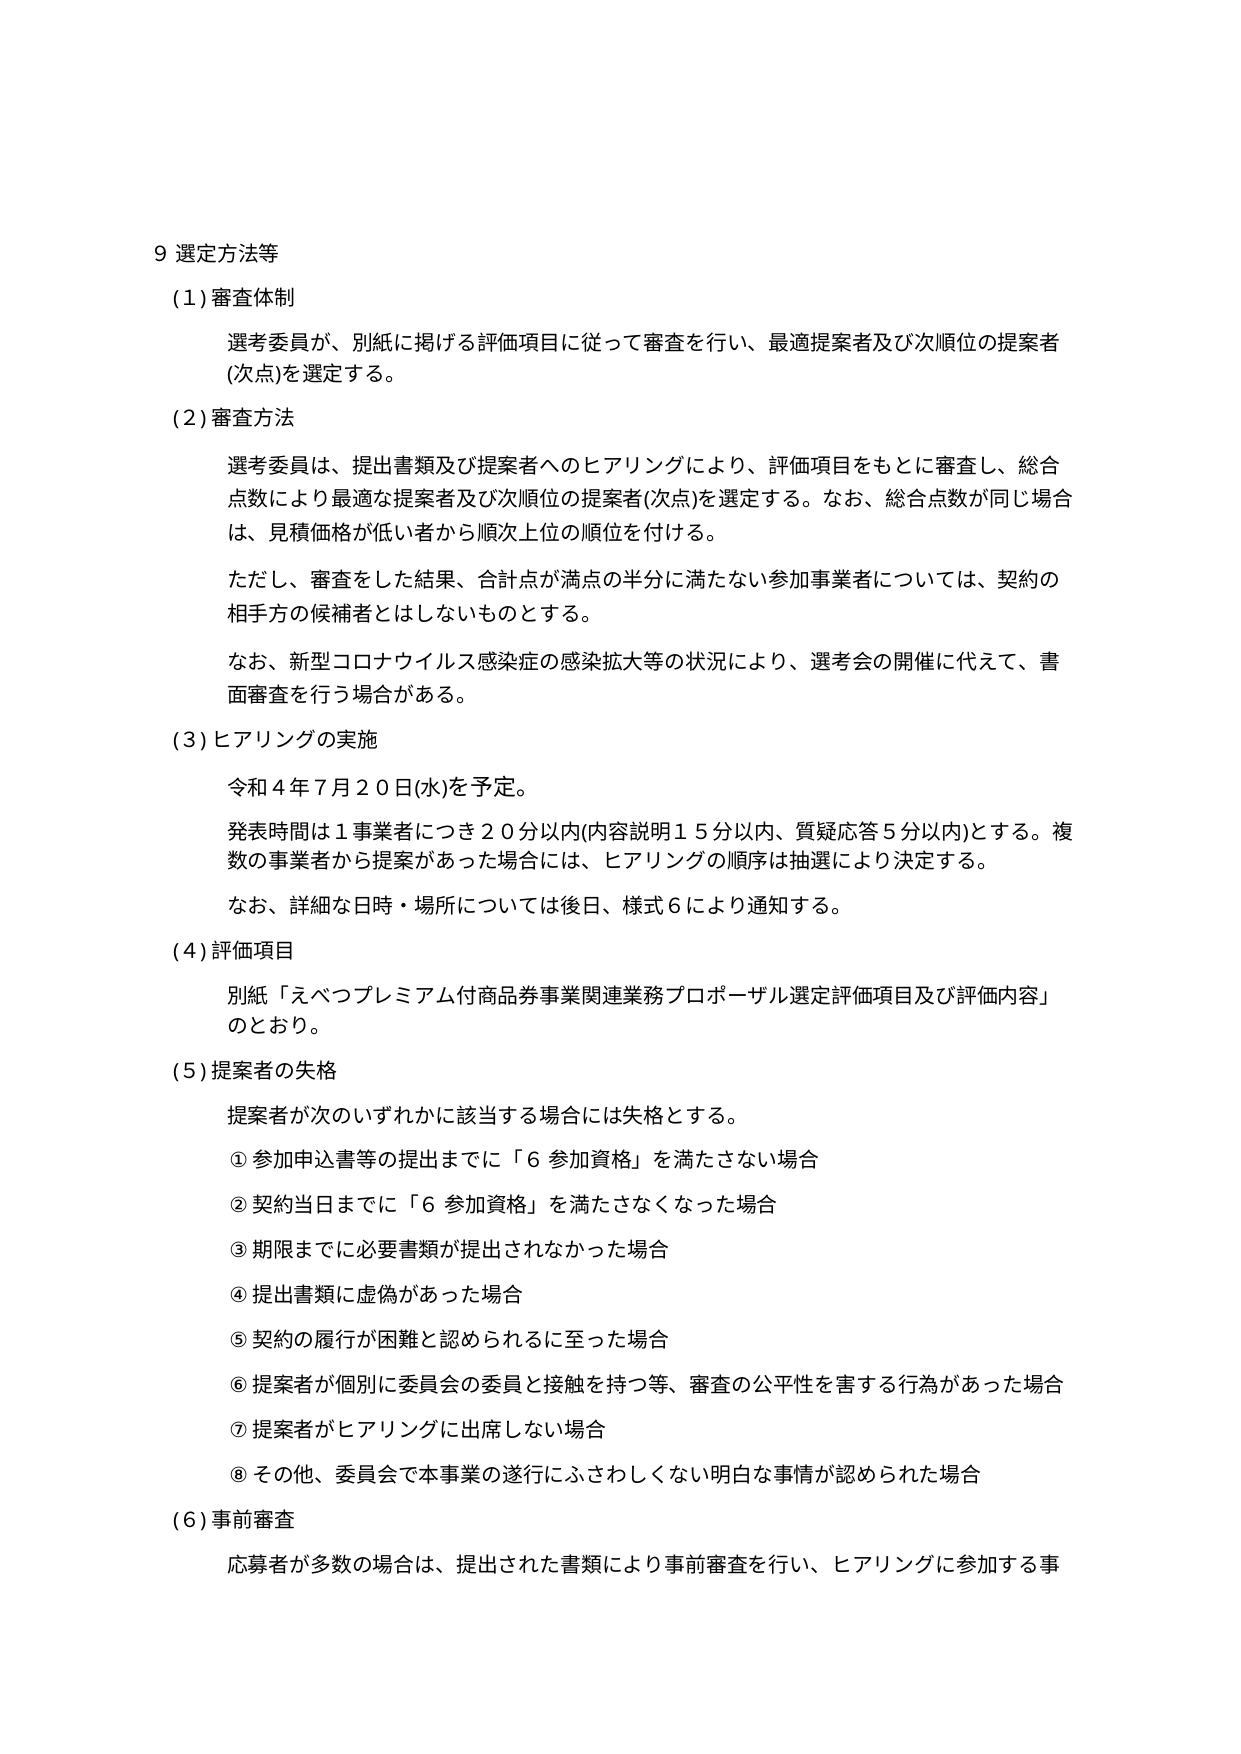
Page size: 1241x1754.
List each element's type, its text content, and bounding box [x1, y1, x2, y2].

text なお、詳細な日時・場所については後日、様式６により通知する。 [227, 889, 1075, 919]
text (２) 審査方法 [173, 402, 1075, 432]
list ⑧その他、委員会で本事業の遂行にふさわしくない明白な事情が認められた場合 [208, 1458, 1075, 1488]
text 提案者が次のいずれかに該当する場合には失格とする。 [227, 1099, 1075, 1129]
list ④提出書類に虚偽があった場合 [208, 1278, 1075, 1309]
list ⑤契約の履行が困難と認められるに至った場合 [208, 1323, 1075, 1353]
text 発表時間は１事業者につき２０分以内(内容説明１５分以内、質疑応答５分以内)とする。複数の事業者から提案があった場合には、ヒアリングの順序は抽選により決定する。 [227, 816, 1075, 875]
text (４) 評価項目 [173, 934, 1075, 964]
list ①参加申込書等の提出までに「６ 参加資格」を満たさない場合 [208, 1144, 1075, 1174]
text なお、新型コロナウイルス感染症の感染拡大等の状況により、選考会の開催に代えて、書面審査を行う場合がある。 [227, 642, 1075, 709]
list ③期限までに必要書類が提出されなかった場合 [208, 1233, 1075, 1264]
text (１) 審査体制 [173, 282, 1075, 312]
list ⑥提案者が個別に委員会の委員と接触を持つ等、審査の公平性を害する行為があった場合 [208, 1368, 1075, 1398]
list ②契約当日までに「６ 参加資格」を満たさなくなった場合 [208, 1188, 1075, 1219]
text 応募者が多数の場合は、提出された書類により事前審査を行い、ヒアリングに参加する事業者を選定することがある。 [227, 1548, 1075, 1579]
list ⑦提案者がヒアリングに出席しない場合 [208, 1413, 1075, 1443]
text (６) 事前審査 [173, 1503, 1075, 1533]
text ただし、審査をした結果、合計点が満点の半分に満たない参加事業者については、契約の相手方の候補者とはしないものとする。 [227, 561, 1075, 628]
text 選考委員は、提出書類及び提案者へのヒアリングにより、評価項目をもとに審査し、総合点数により最適な提案者及び次順位の提案者(次点)を選定する。なお、総合点数が同じ場合は、見積価格が低い者から順次上位の順位を付ける。 [227, 447, 1075, 547]
text 選考委員が、別紙に掲げる評価項目に従って審査を行い、最適提案者及び次順位の提案者(次点)を選定する。 [227, 327, 1075, 387]
text (５) 提案者の失格 [173, 1054, 1075, 1084]
text 別紙「えべつプレミアム付商品券事業関連業務プロポーザル選定評価項目及び評価内容」のとおり。 [227, 979, 1075, 1039]
text ９ 選定方法等 [150, 237, 1075, 267]
text 令和４年７月２０日(水)を予定。 [227, 768, 1075, 802]
text (３) ヒアリングの実施 [173, 724, 1075, 754]
